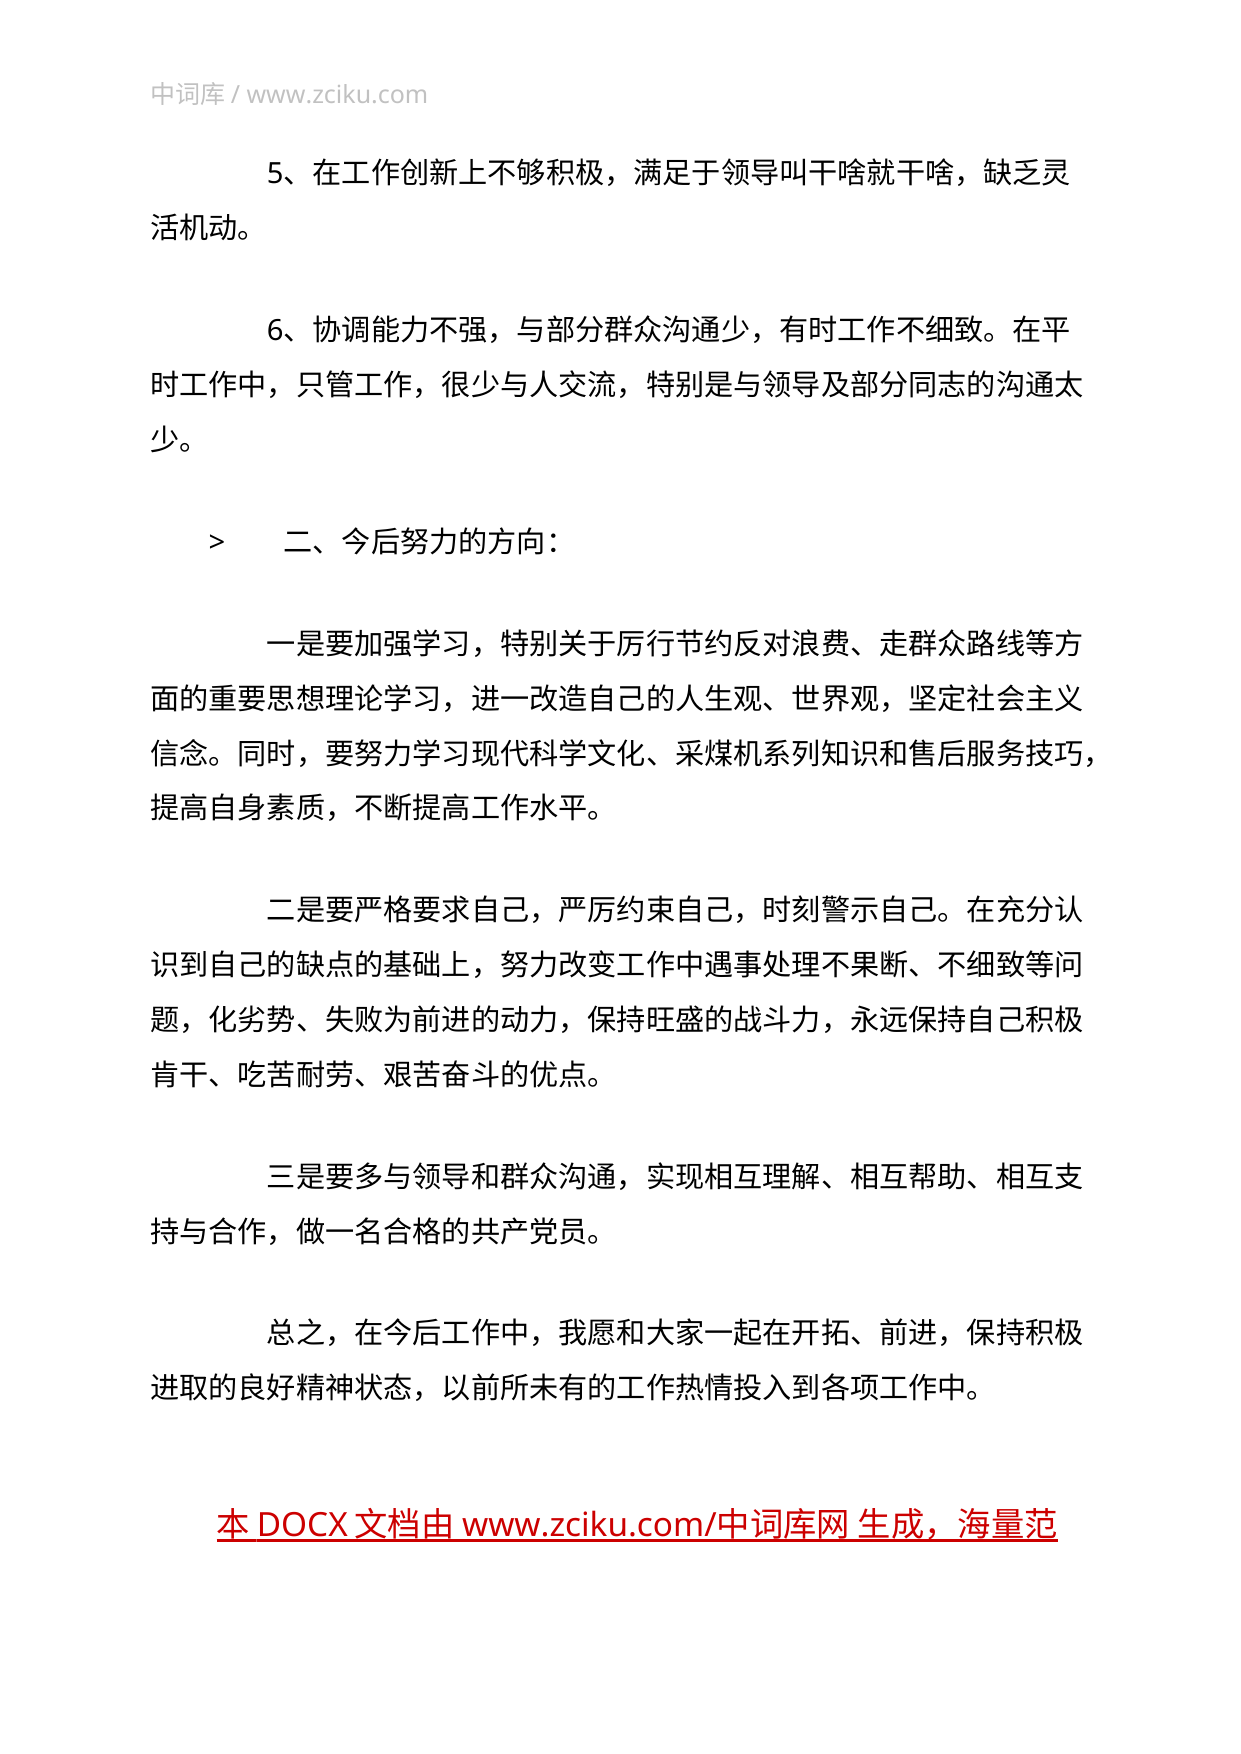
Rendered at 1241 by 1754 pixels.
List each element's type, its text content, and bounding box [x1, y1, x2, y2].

text 总之，在今后工作中，我愿和大家一起在开拓、前进，保持积极进取的良好精神状态，以前所未有的工作热情投入到各项工作中。 [150, 1310, 1090, 1407]
text 二是要严格要求自己，严厉约束自己，时刻警示自己。在充分认识到自己的缺点的基础上，努力改变工作中遇事处理不果断、不细致等问题，化劣势、失败为前进的动力，保持旺盛的战斗力，永远保持自己积极肯干、吃苦耐劳、艰苦奋斗的优点。 [150, 887, 1090, 1094]
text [150, 1498, 1090, 1546]
text 5、在工作创新上不够积极，满足于领导叫干啥就干啥，缺乏灵活机动。 [150, 150, 1090, 247]
text 三是要多与领导和群众沟通，实现相互理解、相互帮助、相互支持与合作，做一名合格的共产党员。 [150, 1153, 1090, 1251]
text 一是要加强学习，特别关于厉行节约反对浪费、走群众路线等方面的重要思想理论学习，进一改造自己的人生观、世界观，坚定社会主义信念。同时，要努力学习现代科学文化、采煤机系列知识和售后服务技巧，提高自身素质，不断提高工作水平。 [150, 620, 1090, 827]
text 6、协调能力不强，与部分群众沟通少，有时工作不细致。在平时工作中，只管工作，很少与人交流，特别是与领导及部分同志的沟通太少。 [150, 307, 1090, 459]
text > 二、今后努力的方向： [150, 518, 1090, 561]
